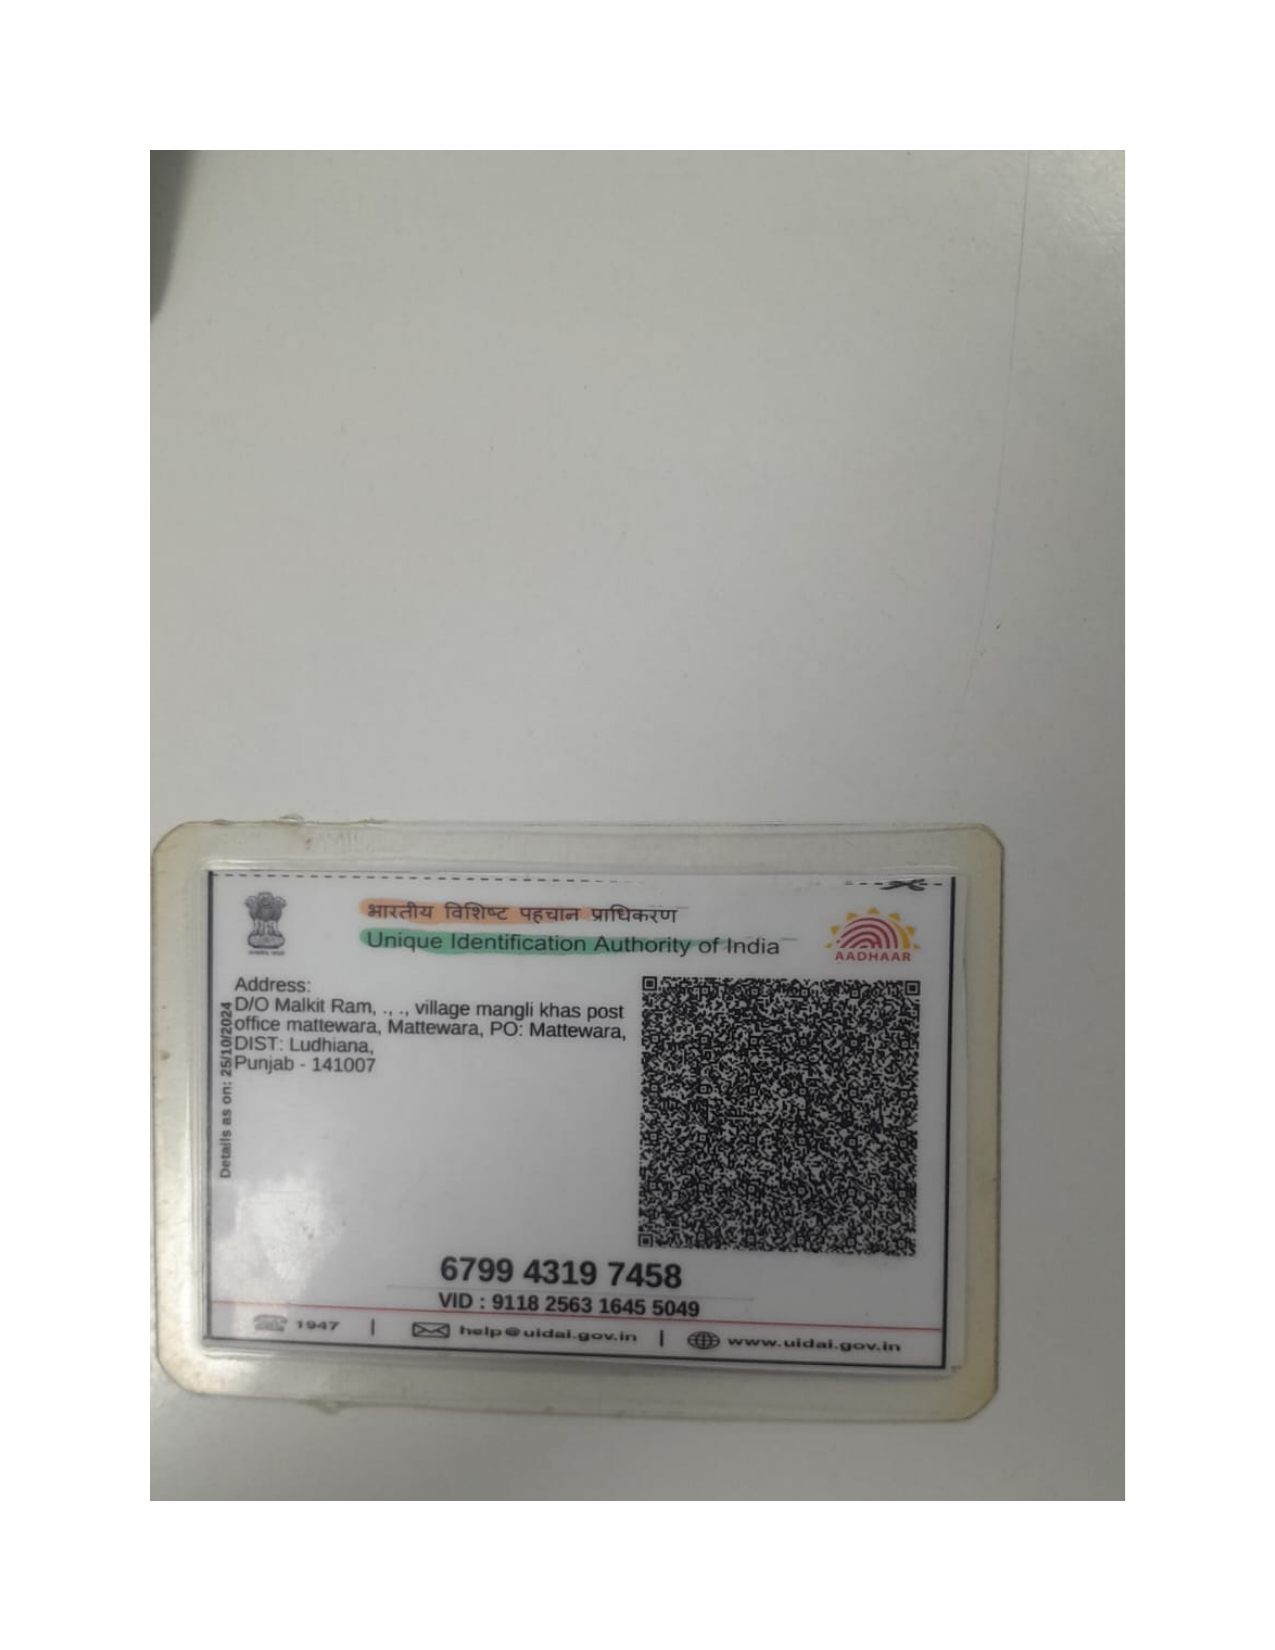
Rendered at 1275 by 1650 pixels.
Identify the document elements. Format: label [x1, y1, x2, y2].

picture [150, 150, 1125, 1501]
